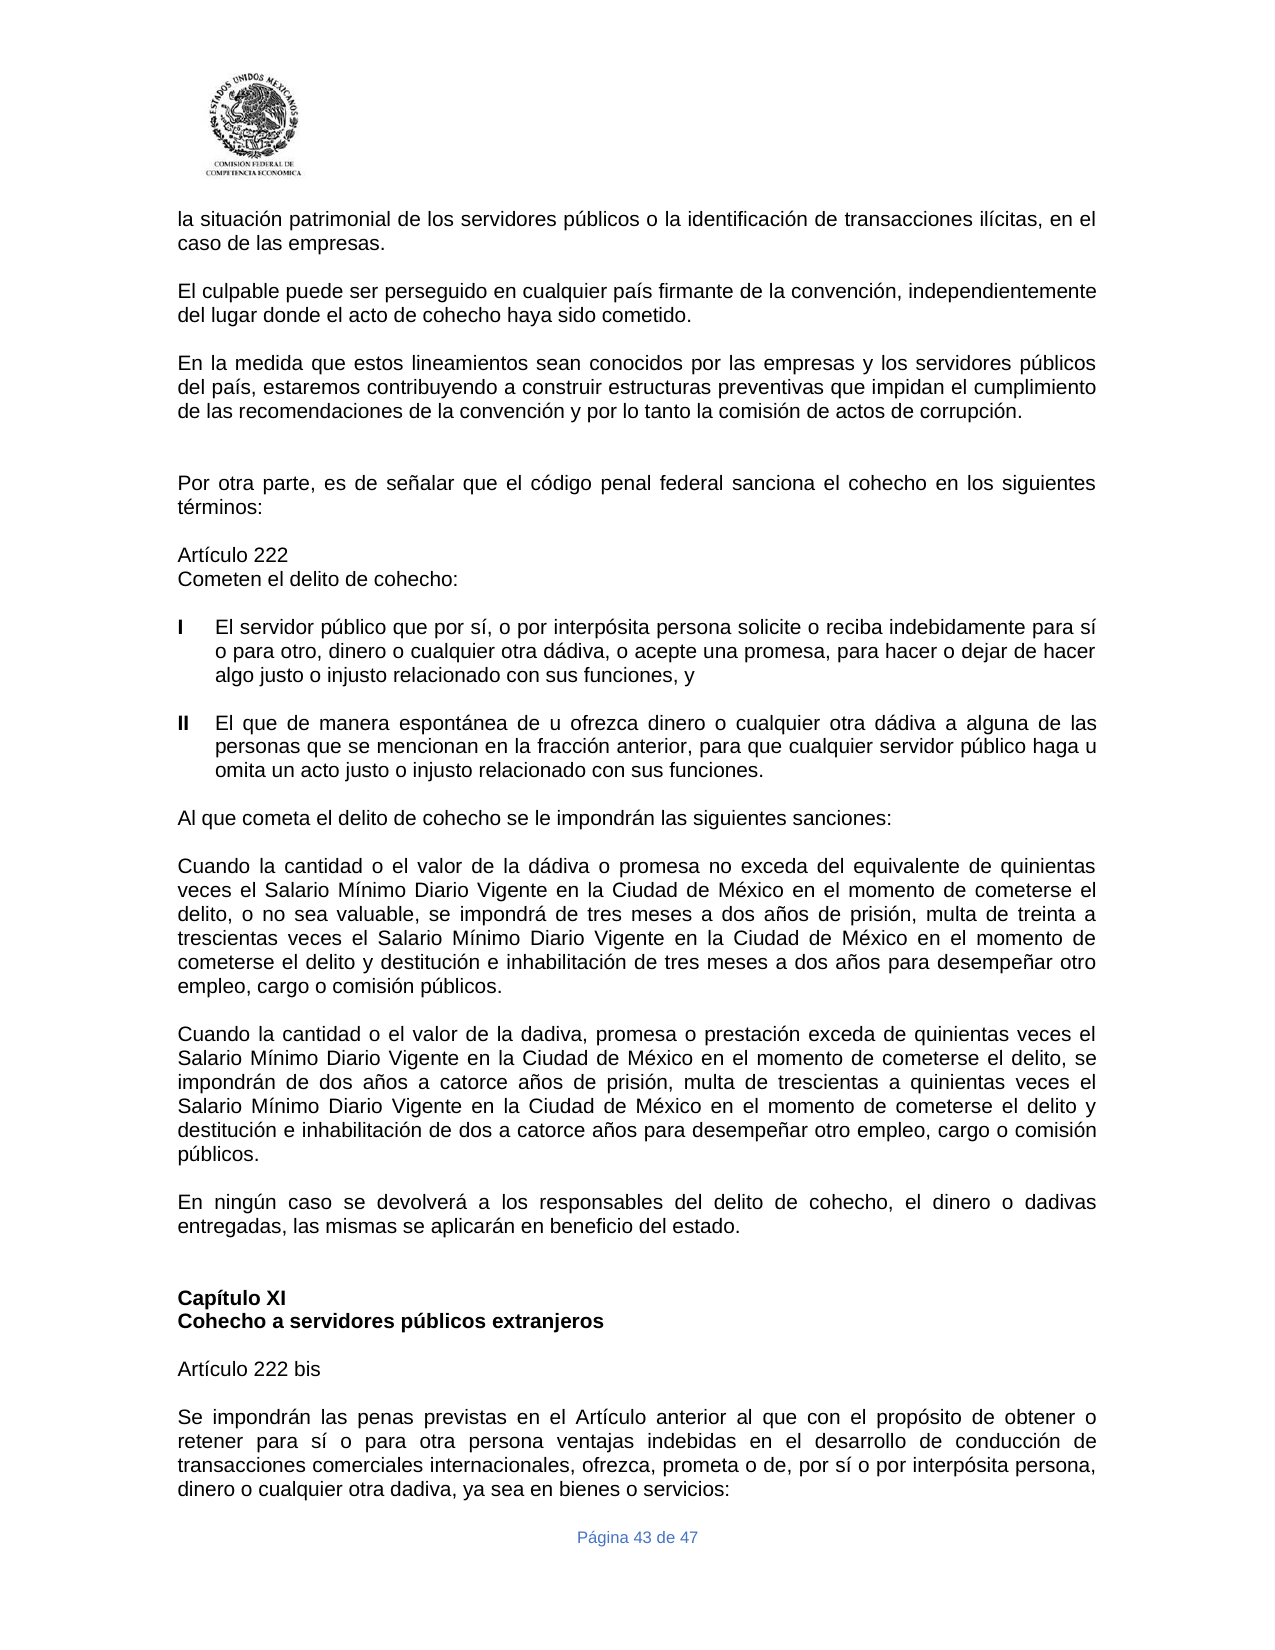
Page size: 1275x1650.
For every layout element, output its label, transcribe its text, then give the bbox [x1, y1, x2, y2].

text Artículo 222 bis [177, 1357, 1098, 1381]
picture [188, 73, 322, 179]
text Cohecho a servidores públicos extranjeros [177, 1309, 1098, 1333]
text Al que cometa el delito de cohecho se le impondrán las siguientes sanciones: [177, 806, 1098, 830]
text En la medida que estos lineamientos sean conocidos por las empresas y los servidores públicos del país, estaremos contribuyendo a construir estructuras preventivas que impidan el cumplimiento de las recomendaciones de la convención y por lo tanto la comisión de actos de corrupción. [177, 351, 1098, 423]
list El servidor público que por sí, o por interpósita persona solicite o reciba indebidamente para sí o para otro, dinero o cualquier otra dádiva, o acepte una promesa, para hacer o dejar de hacer algo justo o injusto relacionado con sus funciones, y [177, 614, 1098, 686]
list El que de manera espontánea de u ofrezca dinero o cualquier otra dádiva a alguna de las personas que se mencionan en la fracción anterior, para que cualquier servidor público haga u omita un acto justo o injusto relacionado con sus funciones. [177, 710, 1098, 782]
text El culpable puede ser perseguido en cualquier país firmante de la convención, independientemente del lugar donde el acto de cohecho haya sido cometido. [177, 279, 1098, 327]
text Se impondrán las penas previstas en el Artículo anterior al que con el propósito de obtener o retener para sí o para otra persona ventajas indebidas en el desarrollo de conducción de transacciones comerciales internacionales, ofrezca, prometa o de, por sí o por interpósita persona, dinero o cualquier otra dadiva, ya sea en bienes o servicios: [177, 1405, 1098, 1501]
text Cuando la cantidad o el valor de la dádiva o promesa no exceda del equivalente de quinientas veces el Salario Mínimo Diario Vigente en la Ciudad de México en el momento de cometerse el delito, o no sea valuable, se impondrá de tres meses a dos años de prisión, multa de treinta a trescientas veces el Salario Mínimo Diario Vigente en la Ciudad de México en el momento de cometerse el delito y destitución e inhabilitación de tres meses a dos años para desempeñar otro empleo, cargo o comisión públicos. [177, 854, 1098, 998]
text Por otra parte, es de señalar que el código penal federal sanciona el cohecho en los siguientes términos: [177, 471, 1098, 519]
text Cometen el delito de cohecho: [177, 567, 1098, 591]
text Artículo 222 [177, 543, 1098, 567]
text En ningún caso se devolverá a los responsables del delito de cohecho, el dinero o dadivas entregadas, las mismas se aplicarán en beneficio del estado. [177, 1189, 1098, 1237]
text Cuando la cantidad o el valor de la dadiva, promesa o prestación exceda de quinientas veces el Salario Mínimo Diario Vigente en la Ciudad de México en el momento de cometerse el delito, se impondrán de dos años a catorce años de prisión, multa de trescientas a quinientas veces el Salario Mínimo Diario Vigente en la Ciudad de México en el momento de cometerse el delito y destitución e inhabilitación de dos a catorce años para desempeñar otro empleo, cargo o comisión públicos. [177, 1022, 1098, 1166]
text Capítulo XI [177, 1285, 1098, 1309]
